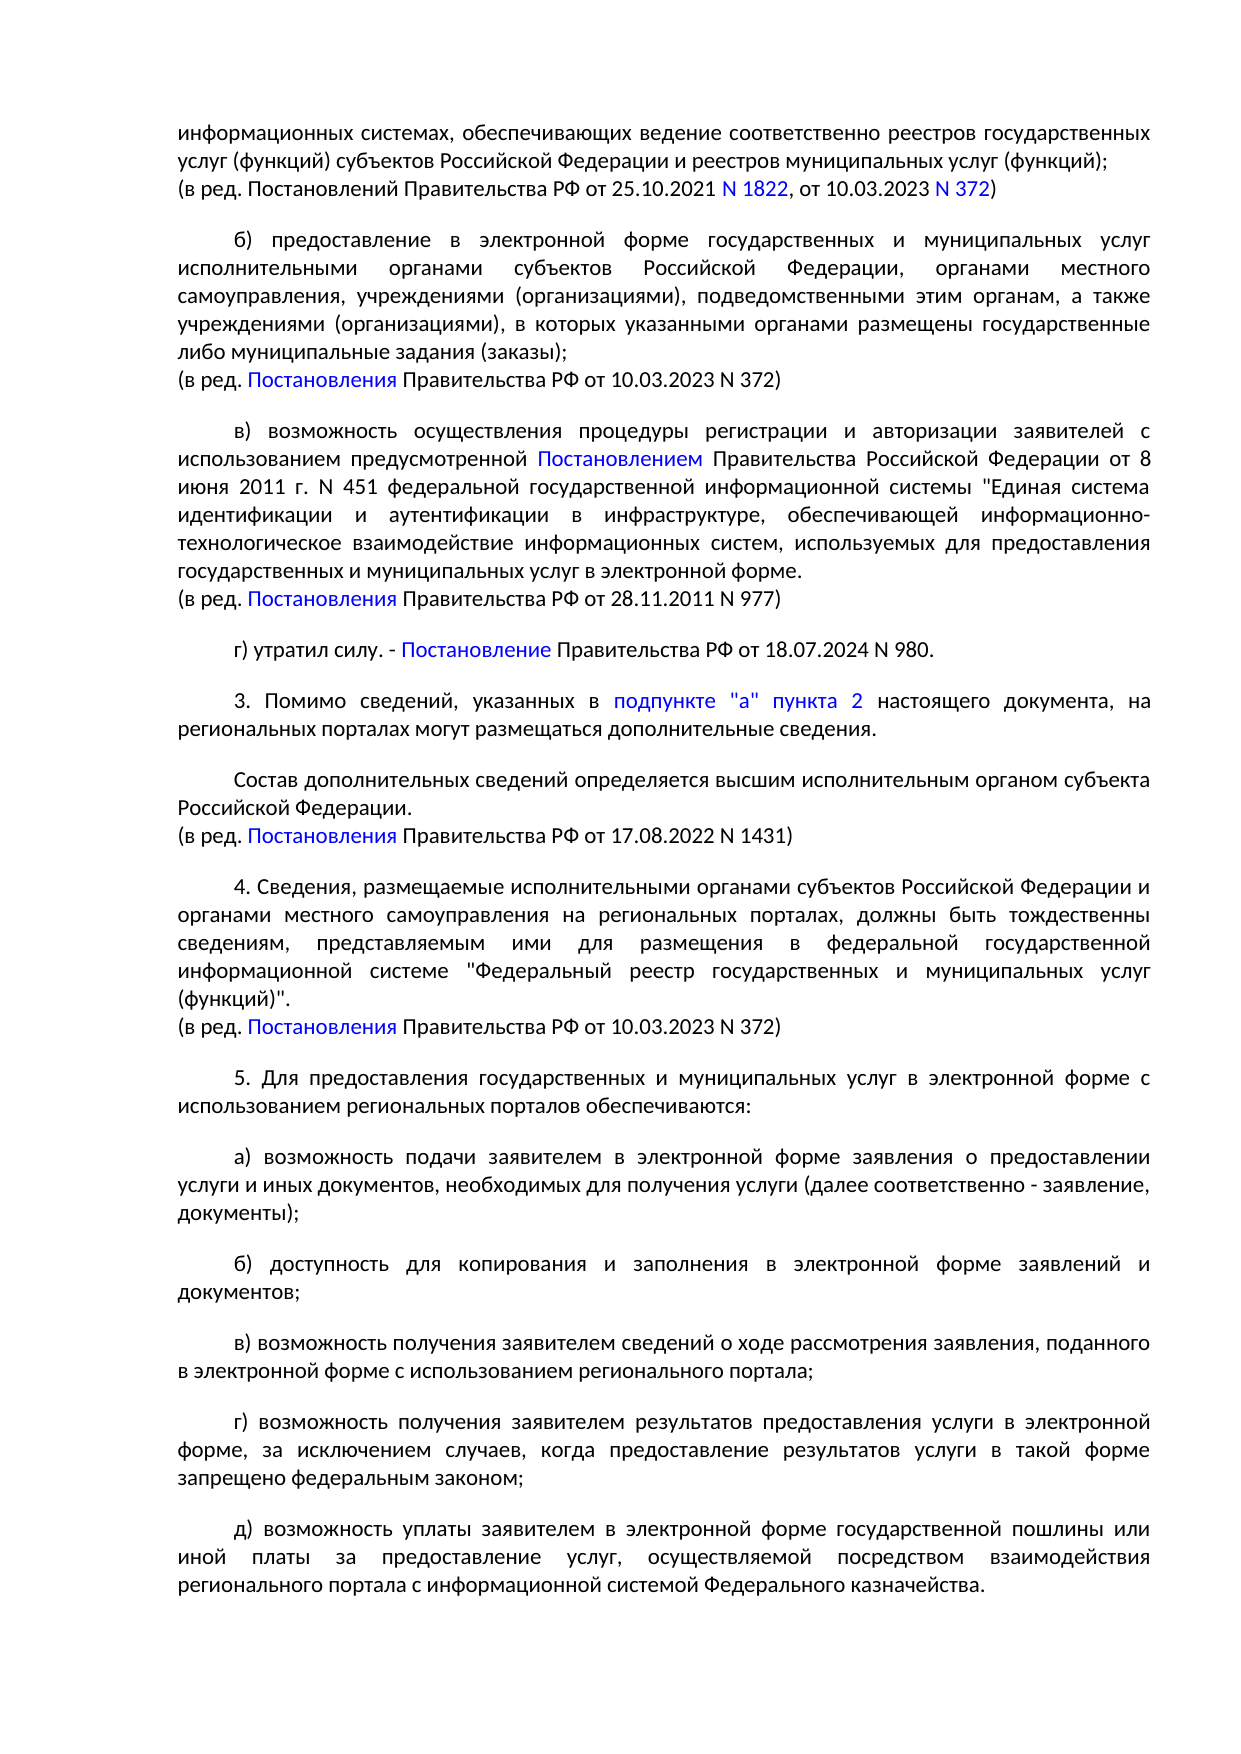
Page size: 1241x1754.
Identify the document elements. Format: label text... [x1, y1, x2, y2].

text (в ред. Постановления Правительства РФ от 10.03.2023 N 372) [177, 1012, 1152, 1040]
text в) возможность получения заявителем сведений о ходе рассмотрения заявления, поданного в электронной форме с использованием регионального портала; [177, 1328, 1152, 1384]
text в) возможность осуществления процедуры регистрации и авторизации заявителей с использованием предусмотренной Постановлением Правительства Российской Федерации от 8 июня 2011 г. N 451 федеральной государственной информационной системы "Единая система идентификации и аутентификации в инфраструктуре, обеспечивающей информационно-технологическое взаимодействие информационных систем, используемых для предоставления государственных и муниципальных услуг в электронной форме. [177, 416, 1152, 584]
text а) возможность подачи заявителем в электронной форме заявления о предоставлении услуги и иных документов, необходимых для получения услуги (далее соответственно - заявление, документы); [177, 1142, 1152, 1226]
text г) утратил силу. - Постановление Правительства РФ от 18.07.2024 N 980. [177, 635, 1152, 663]
text Состав дополнительных сведений определяется высшим исполнительным органом субъекта Российской Федерации. [177, 765, 1152, 821]
text (в ред. Постановления Правительства РФ от 17.08.2022 N 1431) [177, 821, 1152, 849]
text 3. Помимо сведений, указанных в подпункте "а" пункта 2 настоящего документа, на региональных порталах могут размещаться дополнительные сведения. [177, 686, 1152, 742]
text (в ред. Постановления Правительства РФ от 10.03.2023 N 372) [177, 365, 1152, 393]
text г) возможность получения заявителем результатов предоставления услуги в электронной форме, за исключением случаев, когда предоставление результатов услуги в такой форме запрещено федеральным законом; [177, 1407, 1152, 1491]
text (в ред. Постановления Правительства РФ от 28.11.2011 N 977) [177, 584, 1152, 612]
text д) возможность уплаты заявителем в электронной форме государственной пошлины или иной платы за предоставление услуг, осуществляемой посредством взаимодействия регионального портала с информационной системой Федерального казначейства. [177, 1514, 1152, 1598]
text б) доступность для копирования и заполнения в электронной форме заявлений и документов; [177, 1249, 1152, 1305]
text б) предоставление в электронной форме государственных и муниципальных услуг исполнительными органами субъектов Российской Федерации, органами местного самоуправления, учреждениями (организациями), подведомственными этим органам, а также учреждениями (организациями), в которых указанными органами размещены государственные либо муниципальные задания (заказы); [177, 225, 1152, 365]
text 4. Сведения, размещаемые исполнительными органами субъектов Российской Федерации и органами местного самоуправления на региональных порталах, должны быть тождественны сведениям, представляемым ими для размещения в федеральной государственной информационной системе "Федеральный реестр государственных и муниципальных услуг (функций)". [177, 872, 1152, 1012]
text 5. Для предоставления государственных и муниципальных услуг в электронной форме с использованием региональных порталов обеспечиваются: [177, 1063, 1152, 1119]
text (в ред. Постановлений Правительства РФ от 25.10.2021 N 1822, от 10.03.2023 N 372) [177, 174, 1152, 202]
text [177, 118, 1152, 174]
